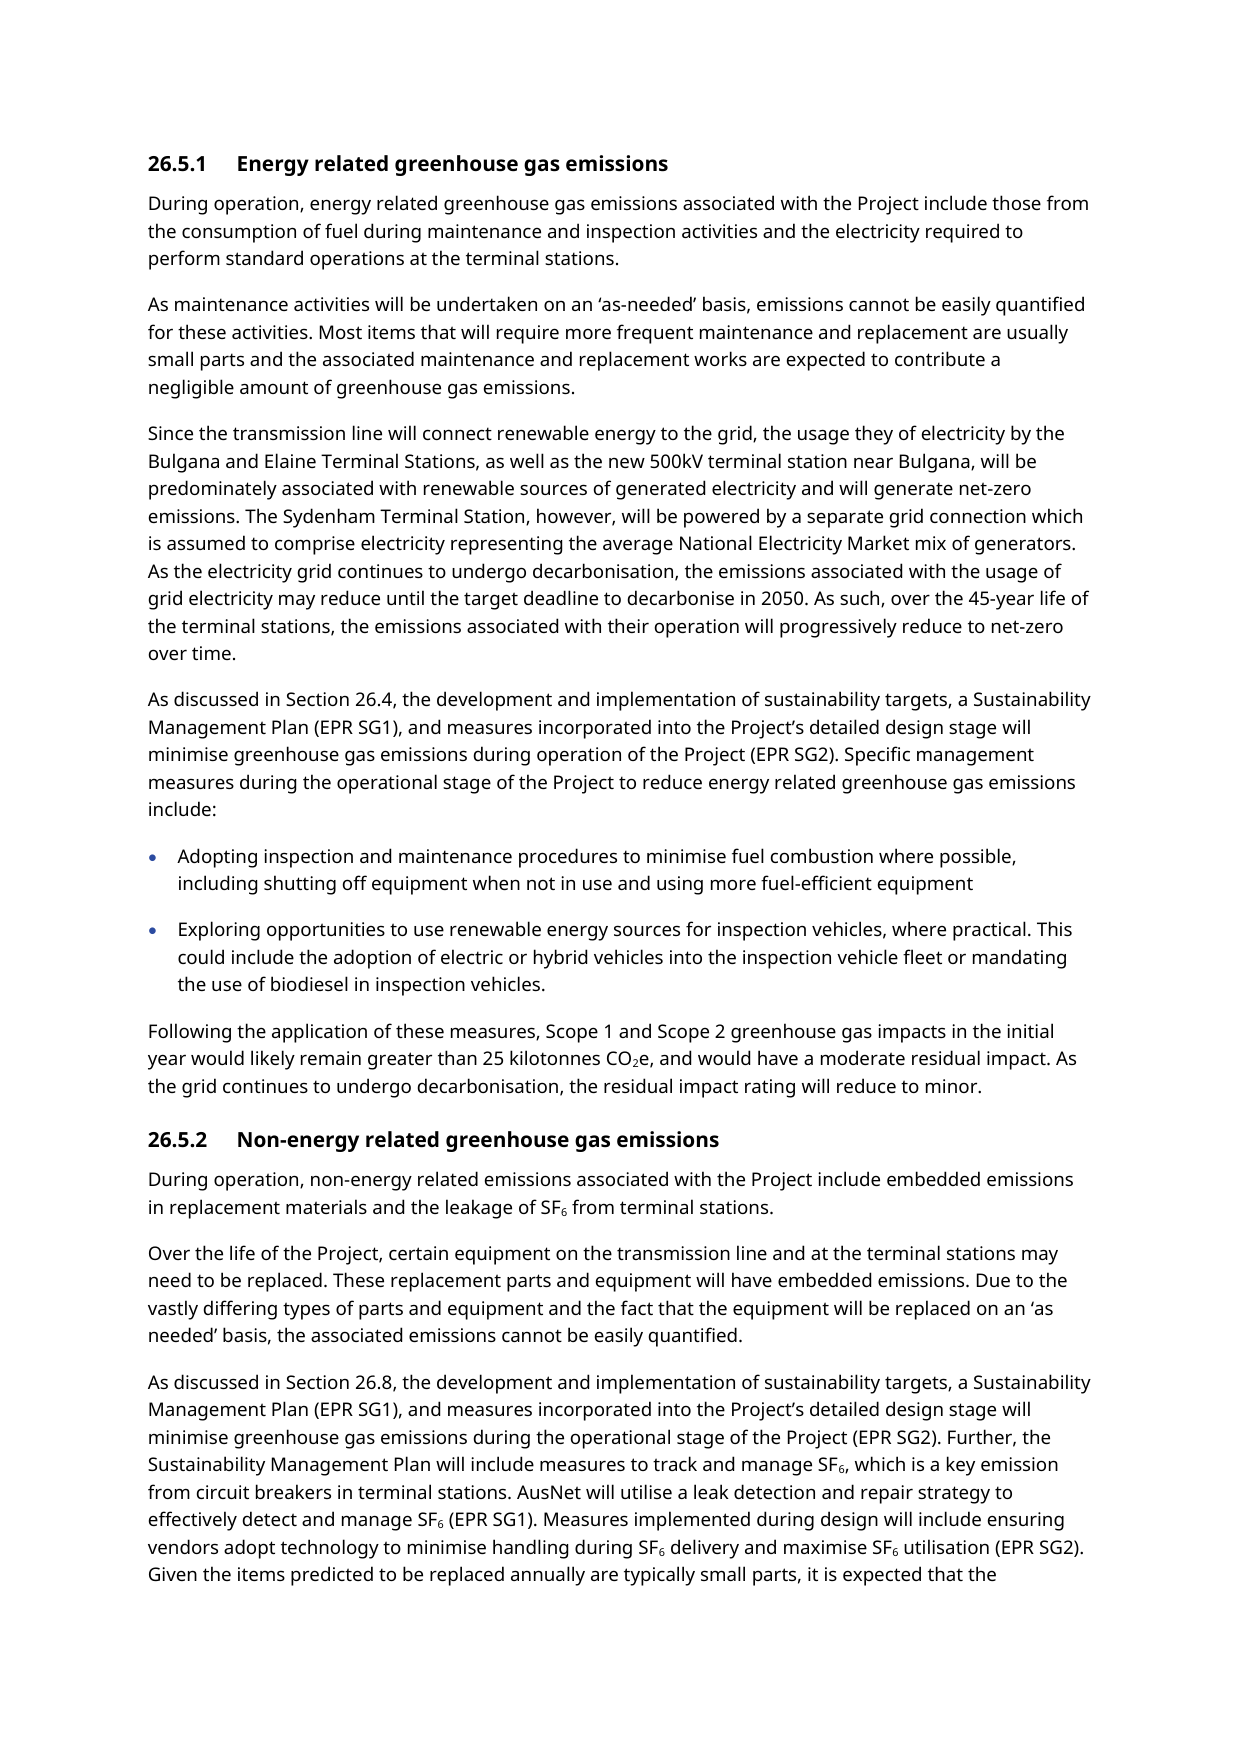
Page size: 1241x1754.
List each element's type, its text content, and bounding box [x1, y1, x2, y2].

text As maintenance activities will be undertaken on an ‘as-needed’ basis, emissions cannot be easily quantified for these activities. Most items that will require more frequent maintenance and replacement are usually small parts and the associated maintenance and replacement works are expected to contribute a negligible amount of greenhouse gas emissions. [148, 292, 1092, 400]
subtitle Non-energy related greenhouse gas emissions [148, 1125, 1092, 1154]
text As discussed in Section 26.4, the development and implementation of sustainability targets, a Sustainability Management Plan (EPR SG1), and measures incorporated into the Project’s detailed design stage will minimise greenhouse gas emissions during operation of the Project (EPR SG2). Specific management measures during the operational stage of the Project to reduce energy related greenhouse gas emissions include: [148, 687, 1092, 822]
text Over the life of the Project, certain equipment on the transmission line and at the terminal stations may need to be replaced. These replacement parts and equipment will have embedded emissions. Due to the vastly differing types of parts and equipment and the fact that the equipment will be replaced on an ‘as needed’ basis, the associated emissions cannot be easily quantified. [148, 1240, 1092, 1348]
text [148, 1369, 1092, 1587]
text Following the application of these measures, Scope 1 and Scope 2 greenhouse gas impacts in the initial year would likely remain greater than 25 kilotonnes CO2e, and would have a moderate residual impact. As the grid continues to undergo decarbonisation, the residual impact rating will reduce to minor. [148, 1018, 1092, 1098]
text During operation, energy related greenhouse gas emissions associated with the Project include those from the consumption of fuel during maintenance and inspection activities and the electricity required to perform standard operations at the terminal stations. [148, 190, 1092, 271]
list Adopting inspection and maintenance procedures to minimise fuel combustion where possible, including shutting off equipment when not in use and using more fuel-efficient equipment [148, 843, 1092, 896]
text During operation, non-energy related emissions associated with the Project include embedded emissions in replacement materials and the leakage of SF6 from terminal stations. [148, 1166, 1092, 1219]
list Exploring opportunities to use renewable energy sources for inspection vehicles, where practical. This could include the adoption of electric or hybrid vehicles into the inspection vehicle fleet or mandating the use of biodiesel in inspection vehicles. [148, 917, 1092, 997]
text Since the transmission line will connect renewable energy to the grid, the usage they of electricity by the Bulgana and Elaine Terminal Stations, as well as the new 500kV terminal station near Bulgana, will be predominately associated with renewable sources of generated electricity and will generate net-zero emissions. The Sydenham Terminal Station, however, will be powered by a separate grid connection which is assumed to comprise electricity representing the average National Electricity Market mix of generators. As the electricity grid continues to undergo decarbonisation, the emissions associated with the usage of grid electricity may reduce until the target deadline to decarbonise in 2050. As such, over the 45-year life of the terminal stations, the emissions associated with their operation will progressively reduce to net-zero over time. [148, 420, 1092, 666]
subtitle Energy related greenhouse gas emissions [148, 149, 1092, 178]
